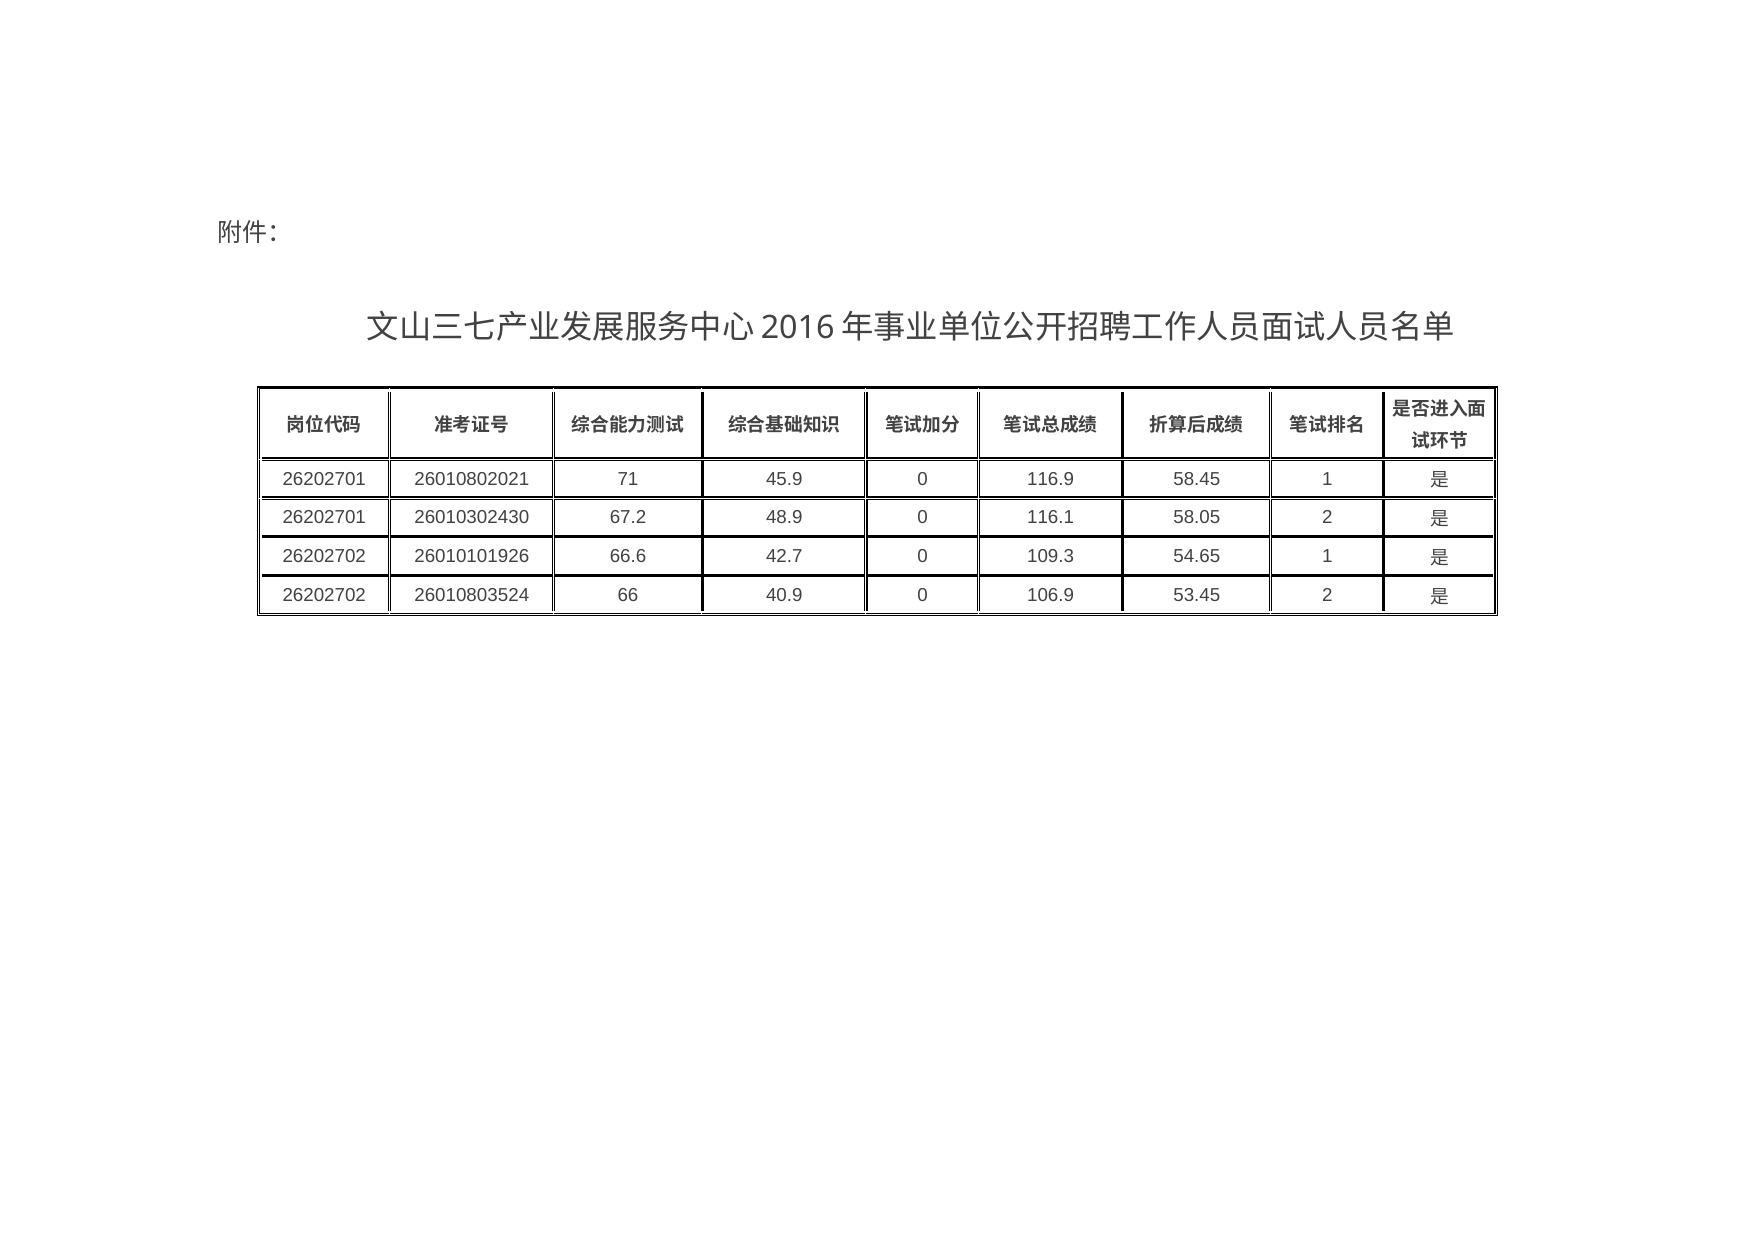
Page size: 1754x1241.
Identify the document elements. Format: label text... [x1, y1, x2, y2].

table_header 准考证号 [390, 389, 553, 457]
table_header 是否进入面试环节 [1383, 389, 1494, 457]
table_cell 58.45 [1124, 461, 1269, 496]
table_cell 106.9 [979, 577, 1122, 613]
table_cell 是 [1385, 457, 1495, 496]
table_cell 45.9 [704, 461, 864, 496]
table_cell 116.9 [980, 461, 1121, 496]
table_cell 26010302430 [391, 500, 552, 535]
table_cell 26010101926 [391, 538, 552, 574]
table_cell 0 [868, 461, 977, 496]
table_cell 是 [1385, 496, 1495, 535]
table_cell 26010803524 [390, 577, 553, 613]
table_header 笔试总成绩 [979, 389, 1122, 457]
table_cell 0 [868, 538, 977, 574]
table_cell 67.2 [555, 500, 701, 535]
table_cell 是 [1383, 574, 1494, 613]
table_cell 53.45 [1122, 577, 1271, 613]
table_cell 1 [1272, 461, 1382, 496]
table_cell 54.65 [1124, 538, 1269, 574]
table_header 岗位代码 [260, 389, 389, 457]
table_cell 116.1 [980, 500, 1121, 535]
table_header 综合能力测试 [554, 388, 702, 457]
table_cell 71 [555, 461, 701, 496]
table_cell 66.6 [555, 538, 701, 574]
text 文山三七产业发展服务中心2016年事业单位公开招聘工作人员面试人员名单 [150, 292, 1604, 357]
text 附件： [150, 198, 1604, 263]
table_cell 是 [1385, 535, 1494, 574]
table_cell 1 [1272, 538, 1382, 574]
table_cell 26202702 [260, 574, 389, 613]
table_cell 2 [1272, 500, 1382, 535]
table_header 综合基础知识 [702, 388, 866, 457]
table_cell 26202701 [260, 457, 388, 496]
table_cell 0 [868, 500, 977, 535]
table_header 笔试排名 [1271, 389, 1383, 457]
table_cell 66 [554, 577, 702, 613]
table_header 笔试加分 [866, 389, 978, 457]
table_cell 26010802021 [391, 461, 552, 496]
table_header 折算后成绩 [1122, 389, 1271, 457]
table_cell 26202701 [260, 496, 388, 535]
table_cell 109.3 [980, 538, 1121, 574]
table_cell 2 [1271, 577, 1383, 613]
table_cell 26202702 [260, 535, 388, 574]
table_cell 0 [866, 577, 978, 613]
table_cell 42.7 [704, 538, 864, 574]
table_cell 48.9 [704, 500, 864, 535]
table_cell 40.9 [702, 574, 866, 613]
table_cell 58.05 [1124, 500, 1269, 535]
